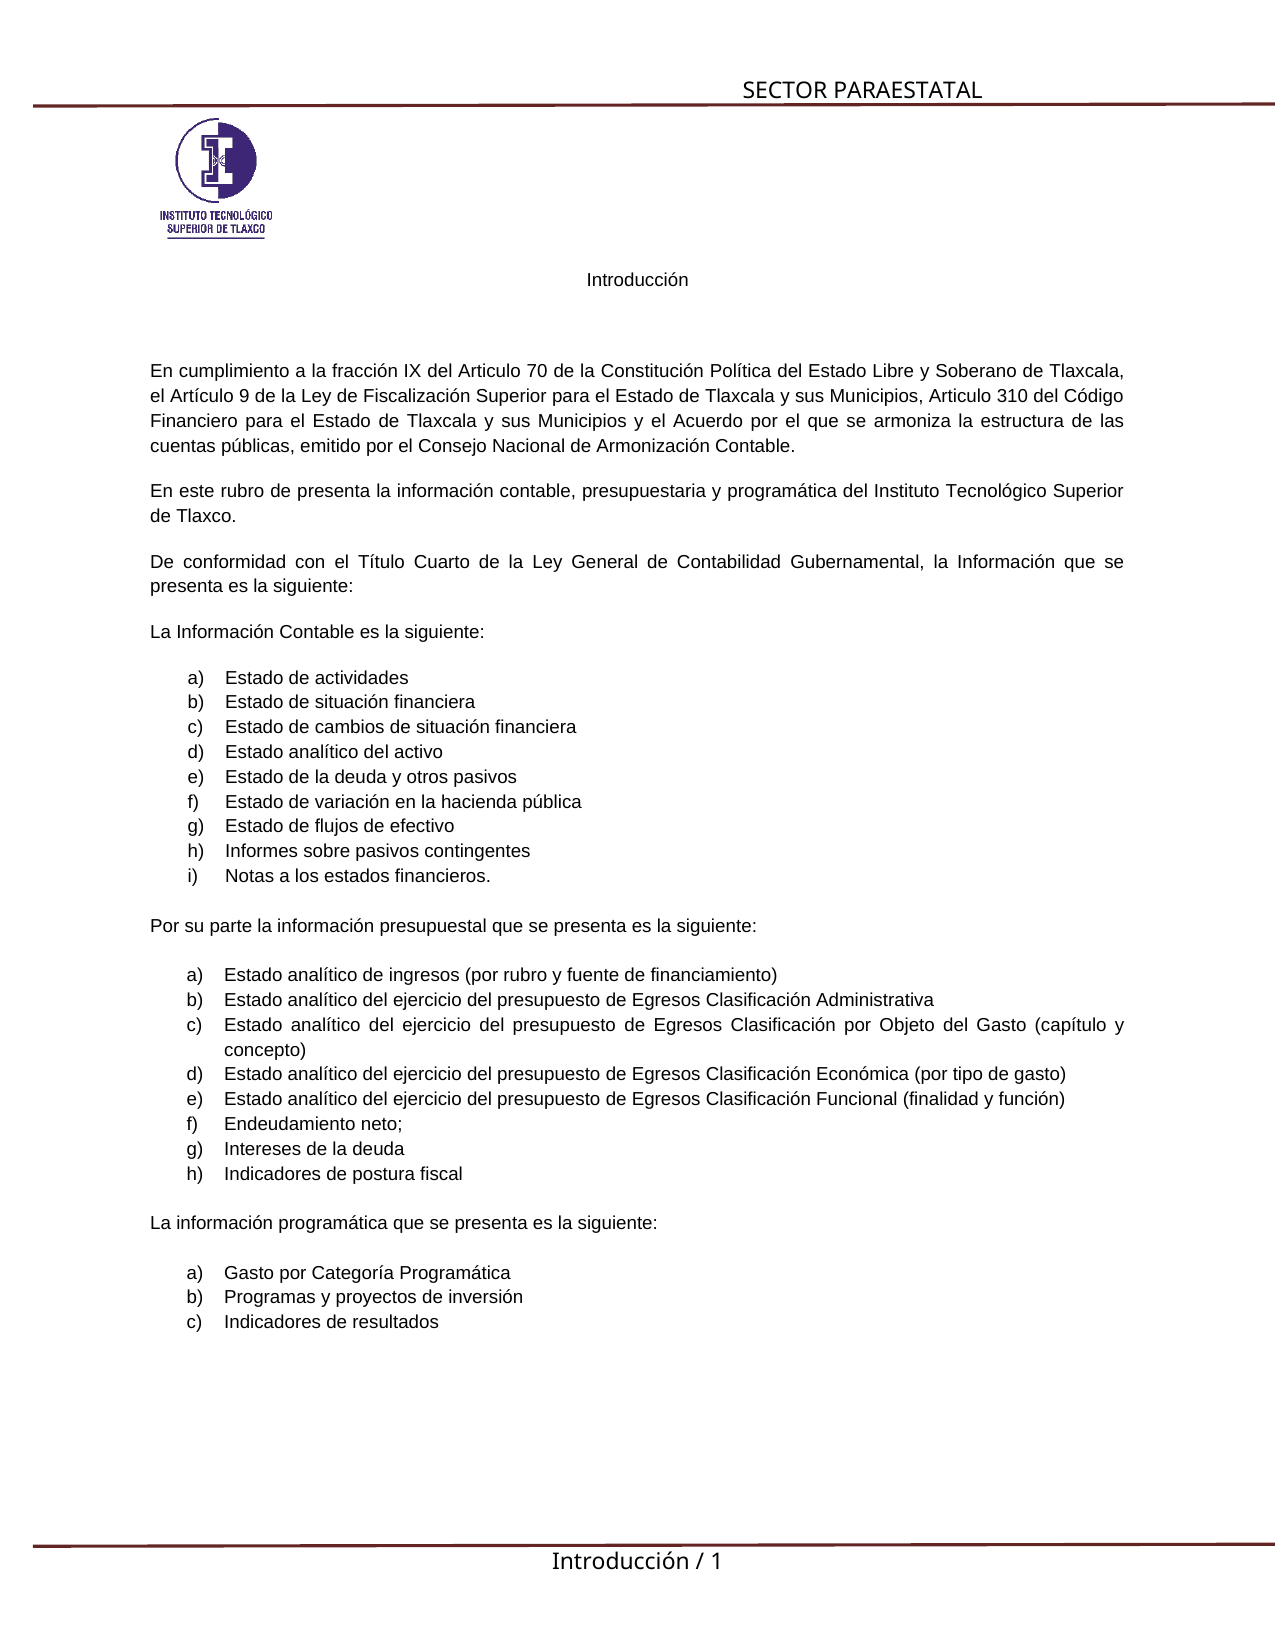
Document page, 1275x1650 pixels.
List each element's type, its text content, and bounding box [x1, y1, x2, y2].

list Notas a los estados financieros. [187, 865, 1125, 886]
list Endeudamiento neto; [186, 1113, 1125, 1134]
picture [150, 112, 282, 244]
list Estado de la deuda y otros pasivos [187, 766, 1125, 787]
list Estado analítico del ejercicio del presupuesto de Egresos Clasificación Administrativa [186, 989, 1125, 1010]
text Introducción [150, 269, 1125, 290]
list Gasto por Categoría Programática [186, 1261, 1125, 1283]
list Indicadores de resultados [186, 1311, 1125, 1333]
list Estado analítico del ejercicio del presupuesto de Egresos Clasificación Económica (por tipo de gasto) [186, 1063, 1125, 1085]
list Estado de flujos de efectivo [187, 815, 1125, 837]
list Estado analítico del activo [187, 741, 1125, 762]
list Estado de situación financiera [187, 691, 1125, 713]
text En cumplimiento a la fracción IX del Articulo 70 de la Constitución Política del Estado Libre y Soberano de Tlaxcala, el Artículo 9 de la Ley de Fiscalización Superior para el Estado de Tlaxcala y sus Municipios, Articulo 310 del Código Financiero para el Estado de Tlaxcala y sus Municipios y el Acuerdo por el que se armoniza la estructura de las cuentas públicas, emitido por el Consejo Nacional de Armonización Contable. [150, 360, 1125, 456]
text De conformidad con el Título Cuarto de la Ley General de Contabilidad Gubernamental, la Información que se presenta es la siguiente: [150, 550, 1125, 597]
list La información programática que se presenta es la siguiente: [150, 1212, 1125, 1233]
list Intereses de la deuda [186, 1137, 1125, 1159]
list Estado de variación en la hacienda pública [187, 790, 1125, 812]
list Estado analítico de ingresos (por rubro y fuente de financiamiento) [186, 964, 1125, 986]
list Estado de cambios de situación financiera [187, 716, 1125, 738]
text En este rubro de presenta la información contable, presupuestaria y programática del Instituto Tecnológico Superior de Tlaxco. [150, 480, 1125, 526]
list Informes sobre pasivos contingentes [187, 840, 1125, 862]
list Estado analítico del ejercicio del presupuesto de Egresos Clasificación Funcional (finalidad y función) [186, 1088, 1125, 1109]
list Estado de actividades [187, 666, 1125, 688]
list Indicadores de postura fiscal [186, 1162, 1125, 1184]
list Por su parte la información presupuestal que se presenta es la siguiente: [150, 914, 1125, 936]
text La Información Contable es la siguiente: [150, 621, 1125, 642]
list Estado analítico del ejercicio del presupuesto de Egresos Clasificación por Objeto del Gasto (capítulo y concepto) [186, 1013, 1125, 1060]
list Programas y proyectos de inversión [186, 1286, 1125, 1308]
